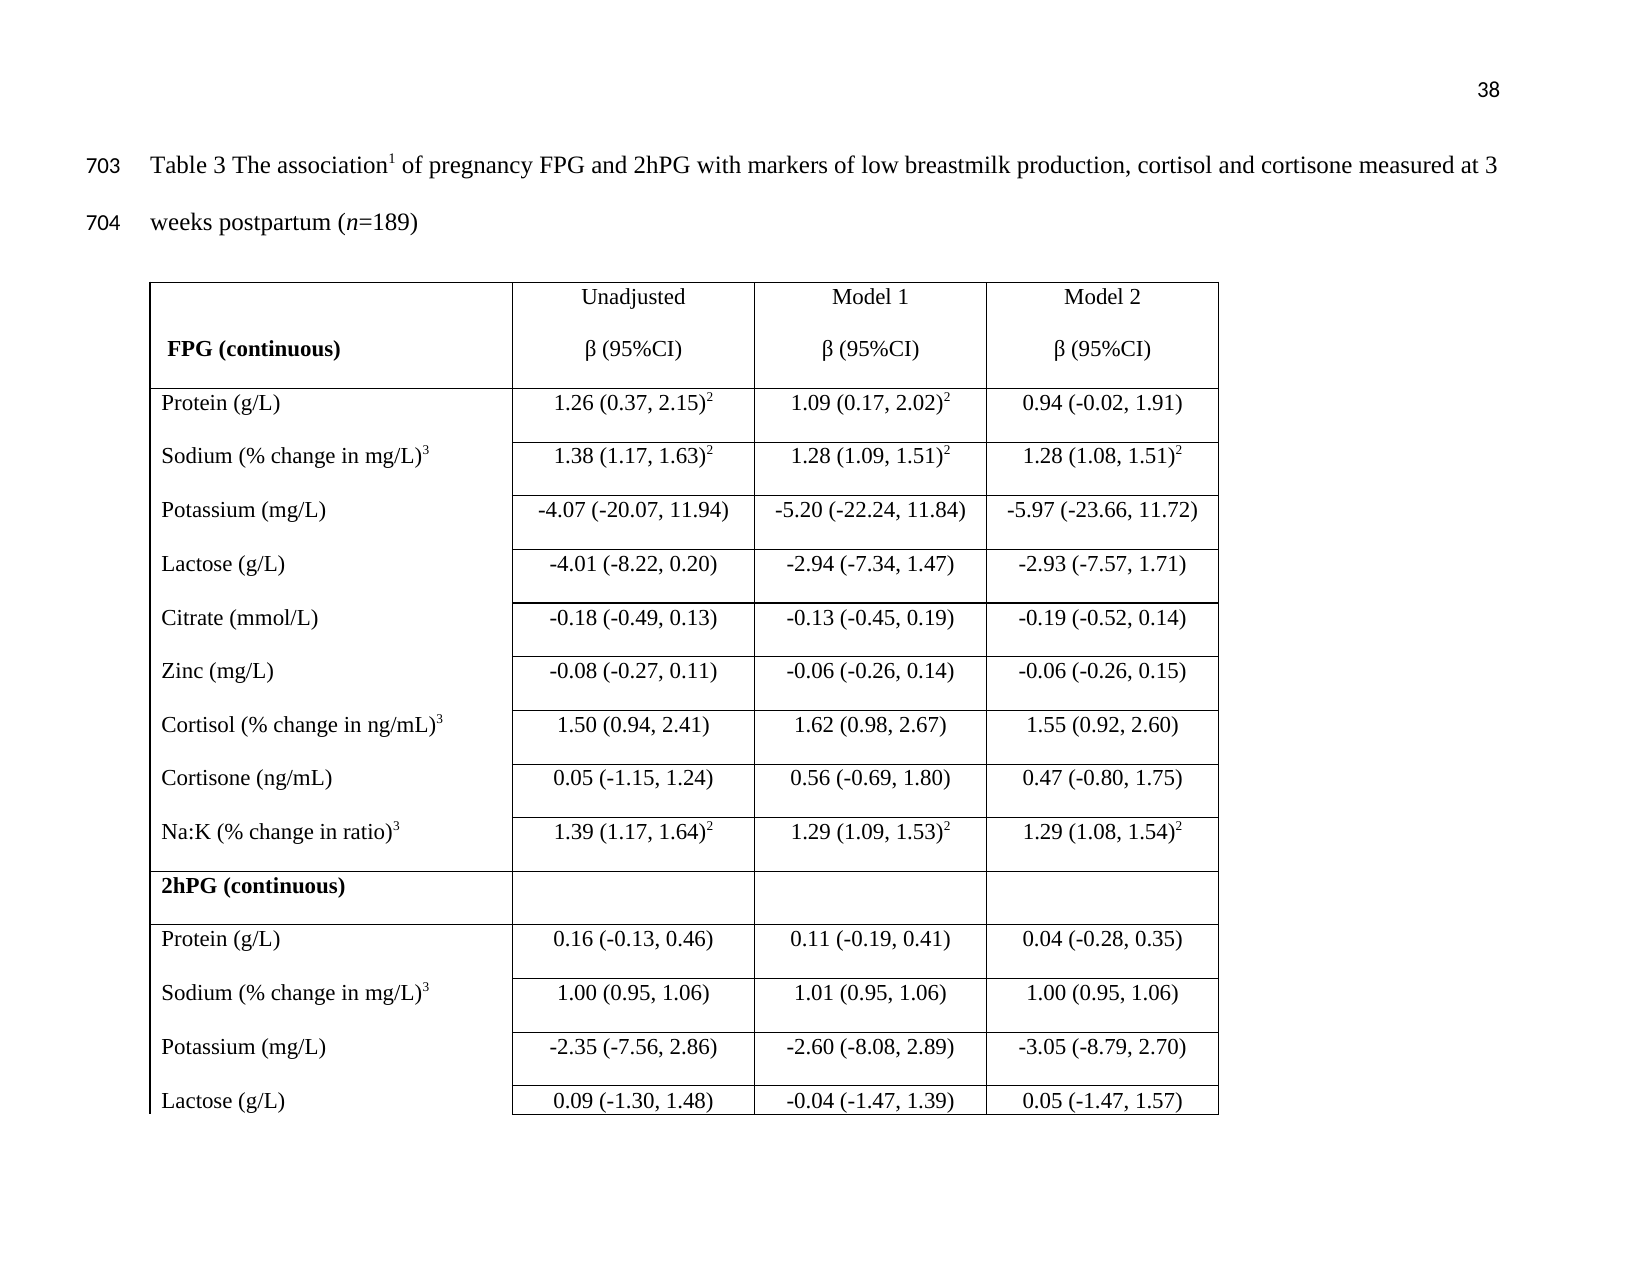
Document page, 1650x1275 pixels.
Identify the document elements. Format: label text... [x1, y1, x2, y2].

table_cell 0.11 (-0.19, 0.41) [755, 925, 986, 978]
table_cell 1.26 (0.37, 2.15)2 [513, 389, 754, 442]
table_cell Cortisol (% change in ng/mL)3 [151, 710, 512, 763]
table_cell -2.35 (-7.56, 2.86) [513, 1033, 754, 1085]
table_cell Lactose (g/L) [151, 549, 512, 602]
table_cell Potassium (mg/L) [151, 1032, 512, 1085]
table_cell 1.00 (0.95, 1.06) [513, 979, 754, 1032]
table_cell [755, 872, 986, 924]
table_cell 1.29 (1.09, 1.53)2 [755, 818, 986, 871]
table_cell β (95%CI) [987, 335, 1218, 388]
table_cell Sodium (% change in mg/L)3 [151, 978, 512, 1032]
table_cell 0.47 (-0.80, 1.75) [987, 765, 1218, 817]
table_header [151, 283, 512, 335]
table_cell 1.50 (0.94, 2.41) [513, 711, 754, 763]
table_cell -0.19 (-0.52, 0.14) [987, 604, 1218, 656]
table_cell Zinc (mg/L) [151, 656, 512, 710]
table_cell 0.05 (-1.15, 1.24) [513, 765, 754, 817]
table_cell 1.62 (0.98, 2.67) [755, 711, 986, 763]
table_cell 1.38 (1.17, 1.63)2 [513, 443, 754, 495]
table_cell -0.06 (-0.26, 0.15) [987, 657, 1218, 710]
table_cell 1.00 (0.95, 1.06) [987, 979, 1218, 1032]
table_cell -2.93 (-7.57, 1.71) [987, 550, 1218, 602]
table_cell β (95%CI) [513, 335, 754, 388]
table_cell Lactose (g/L) [151, 1085, 512, 1114]
table_cell -0.04 (-1.47, 1.39) [755, 1086, 986, 1114]
table_cell 1.28 (1.09, 1.51)2 [755, 443, 986, 495]
table_cell -5.20 (-22.24, 11.84) [755, 496, 986, 549]
table_cell Potassium (mg/L) [151, 495, 512, 549]
table_cell -2.94 (-7.34, 1.47) [755, 550, 986, 602]
table_header Unadjusted [513, 283, 754, 335]
table_cell Protein (g/L) [151, 925, 512, 978]
table_cell 0.94 (-0.02, 1.91) [987, 389, 1218, 442]
table_cell -0.18 (-0.49, 0.13) [513, 604, 754, 656]
table_cell -4.01 (-8.22, 0.20) [513, 550, 754, 602]
table_cell 1.39 (1.17, 1.64)2 [513, 818, 754, 871]
table_cell 0.16 (-0.13, 0.46) [513, 925, 754, 978]
table_cell -2.60 (-8.08, 2.89) [755, 1033, 986, 1085]
table_cell -5.97 (-23.66, 11.72) [987, 496, 1218, 549]
table_header Model 2 [987, 283, 1218, 335]
table_cell Cortisone (ng/mL) [151, 764, 512, 817]
table_cell Na:K (% change in ratio)3 [151, 817, 512, 871]
table_cell 1.29 (1.08, 1.54)2 [987, 818, 1218, 871]
table_cell -4.07 (-20.07, 11.94) [513, 496, 754, 549]
table_cell -0.06 (-0.26, 0.14) [755, 657, 986, 710]
table_cell 1.55 (0.92, 2.60) [987, 711, 1218, 763]
table_cell 0.04 (-0.28, 0.35) [987, 925, 1218, 978]
table_cell 0.09 (-1.30, 1.48) [513, 1086, 754, 1114]
table_cell -3.05 (-8.79, 2.70) [987, 1033, 1218, 1085]
table_cell -0.08 (-0.27, 0.11) [513, 657, 754, 710]
table_cell Protein (g/L) [151, 389, 512, 442]
table_cell 1.28 (1.08, 1.51)2 [987, 443, 1218, 495]
table_cell 2hPG (continuous) [151, 872, 512, 924]
table_cell Sodium (% change in mg/L)3 [151, 442, 512, 495]
table_cell -0.13 (-0.45, 0.19) [755, 604, 986, 656]
table_header Model 1 [755, 283, 986, 335]
table_cell Citrate (mmol/L) [151, 602, 512, 656]
table_cell FPG (continuous) [151, 335, 512, 388]
text Table 3 The association1 of pregnancy FPG and 2hPG with markers of low breastmilk production, cortisol and cortisone measured at 3 weeks postpartum (n=189) [150, 150, 1500, 236]
table_cell 0.56 (-0.69, 1.80) [755, 765, 986, 817]
table_cell [513, 872, 754, 924]
table_cell β (95%CI) [755, 335, 986, 388]
table_cell 0.05 (-1.47, 1.57) [987, 1086, 1218, 1114]
table_cell 1.09 (0.17, 2.02)2 [755, 389, 986, 442]
table_cell 1.01 (0.95, 1.06) [755, 979, 986, 1032]
table_cell [987, 872, 1218, 924]
